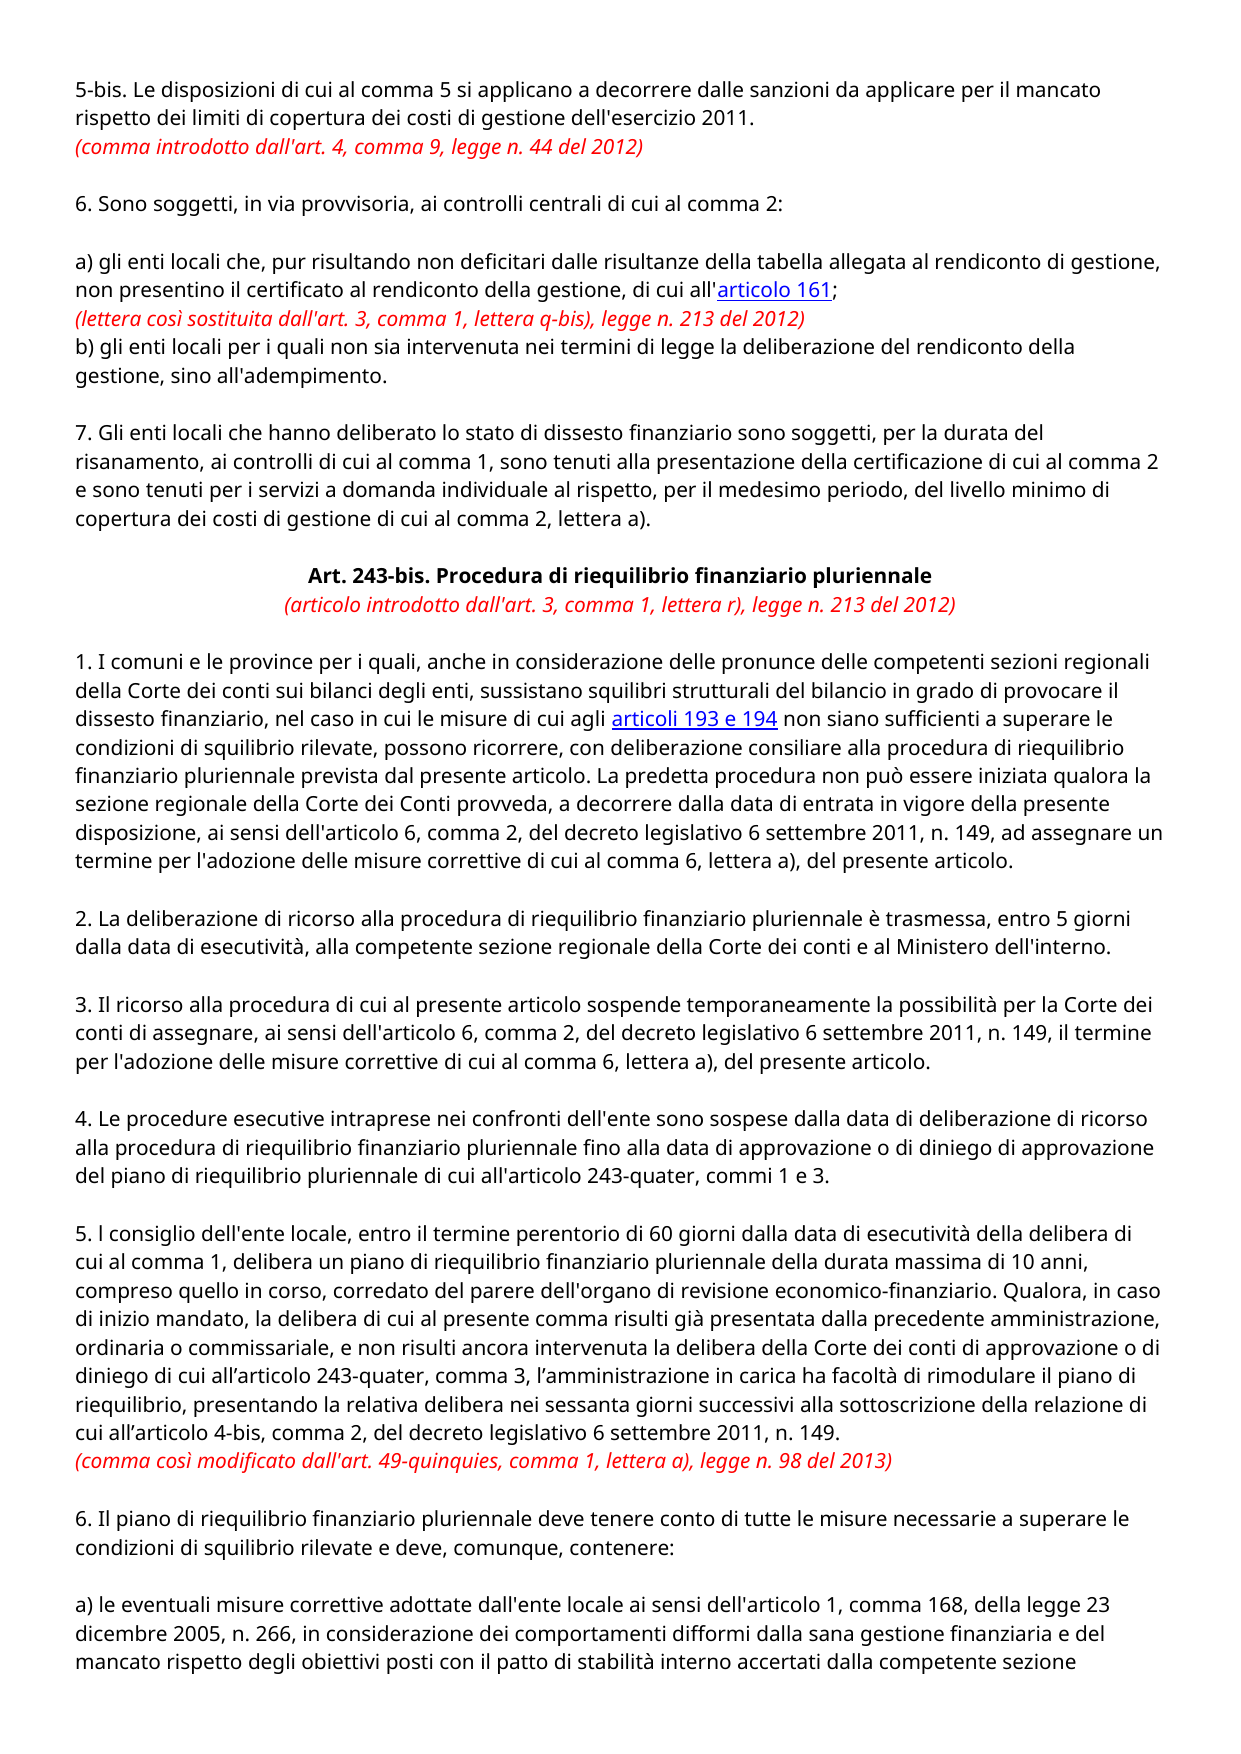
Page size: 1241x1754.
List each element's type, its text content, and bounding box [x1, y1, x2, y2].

text 6. Il piano di riequilibrio finanziario pluriennale deve tenere conto di tutte le misure necessarie a superare le condizioni di squilibrio rilevate e deve, comunque, contenere: [75, 1504, 1165, 1561]
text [75, 1590, 1165, 1676]
text Art. 243-bis. Procedura di riequilibrio finanziario pluriennale (articolo introdotto dall'art. 3, comma 1, lettera r), legge n. 213 del 2012) [75, 561, 1165, 618]
text 6. Sono soggetti, in via provvisoria, ai controlli centrali di cui al comma 2: [75, 189, 1165, 218]
text 3. Il ricorso alla procedura di cui al presente articolo sospende temporaneamente la possibilità per la Corte dei conti di assegnare, ai sensi dell'articolo 6, comma 2, del decreto legislativo 6 settembre 2011, n. 149, il termine per l'adozione delle misure correttive di cui al comma 6, lettera a), del presente articolo. [75, 990, 1165, 1075]
text 4. Le procedure esecutive intraprese nei confronti dell'ente sono sospese dalla data di deliberazione di ricorso alla procedura di riequilibrio finanziario pluriennale fino alla data di approvazione o di diniego di approvazione del piano di riequilibrio pluriennale di cui all'articolo 243-quater, commi 1 e 3. [75, 1104, 1165, 1190]
text 2. La deliberazione di ricorso alla procedura di riequilibrio finanziario pluriennale è trasmessa, entro 5 giorni dalla data di esecutività, alla competente sezione regionale della Corte dei conti e al Ministero dell'interno. [75, 904, 1165, 961]
text a) gli enti locali che, pur risultando non deficitari dalle risultanze della tabella allegata al rendiconto di gestione, non presentino il certificato al rendiconto della gestione, di cui all'articolo 161; (lettera così sostituita dall'art. 3, comma 1, lettera q-bis), legge n. 213 del 2012) b) gli enti locali per i quali non sia intervenuta nei termini di legge la deliberazione del rendiconto della gestione, sino all'adempimento. [75, 247, 1165, 389]
text 1. I comuni e le province per i quali, anche in considerazione delle pronunce delle competenti sezioni regionali della Corte dei conti sui bilanci degli enti, sussistano squilibri strutturali del bilancio in grado di provocare il dissesto finanziario, nel caso in cui le misure di cui agli articoli 193 e 194 non siano sufficienti a superare le condizioni di squilibrio rilevate, possono ricorrere, con deliberazione consiliare alla procedura di riequilibrio finanziario pluriennale prevista dal presente articolo. La predetta procedura non può essere iniziata qualora la sezione regionale della Corte dei Conti provveda, a decorrere dalla data di entrata in vigore della presente disposizione, ai sensi dell'articolo 6, comma 2, del decreto legislativo 6 settembre 2011, n. 149, ad assegnare un termine per l'adozione delle misure correttive di cui al comma 6, lettera a), del presente articolo. [75, 647, 1165, 875]
text 5-bis. Le disposizioni di cui al comma 5 si applicano a decorrere dalle sanzioni da applicare per il mancato rispetto dei limiti di copertura dei costi di gestione dell'esercizio 2011. (comma introdotto dall'art. 4, comma 9, legge n. 44 del 2012) [75, 75, 1165, 160]
text 7. Gli enti locali che hanno deliberato lo stato di dissesto finanziario sono soggetti, per la durata del risanamento, ai controlli di cui al comma 1, sono tenuti alla presentazione della certificazione di cui al comma 2 e sono tenuti per i servizi a domanda individuale al rispetto, per il medesimo periodo, del livello minimo di copertura dei costi di gestione di cui al comma 2, lettera a). [75, 418, 1165, 532]
text 5. l consiglio dell'ente locale, entro il termine perentorio di 60 giorni dalla data di esecutività della delibera di cui al comma 1, delibera un piano di riequilibrio finanziario pluriennale della durata massima di 10 anni, compreso quello in corso, corredato del parere dell'organo di revisione economico-finanziario. Qualora, in caso di inizio mandato, la delibera di cui al presente comma risulti già presentata dalla precedente amministrazione, ordinaria o commissariale, e non risulti ancora intervenuta la delibera della Corte dei conti di approvazione o di diniego di cui all’articolo 243-quater, comma 3, l’amministrazione in carica ha facoltà di rimodulare il piano di riequilibrio, presentando la relativa delibera nei sessanta giorni successivi alla sottoscrizione della relazione di cui all’articolo 4-bis, comma 2, del decreto legislativo 6 settembre 2011, n. 149. (comma così modificato dall'art. 49-quinquies, comma 1, lettera a), legge n. 98 del 2013) [75, 1219, 1165, 1475]
